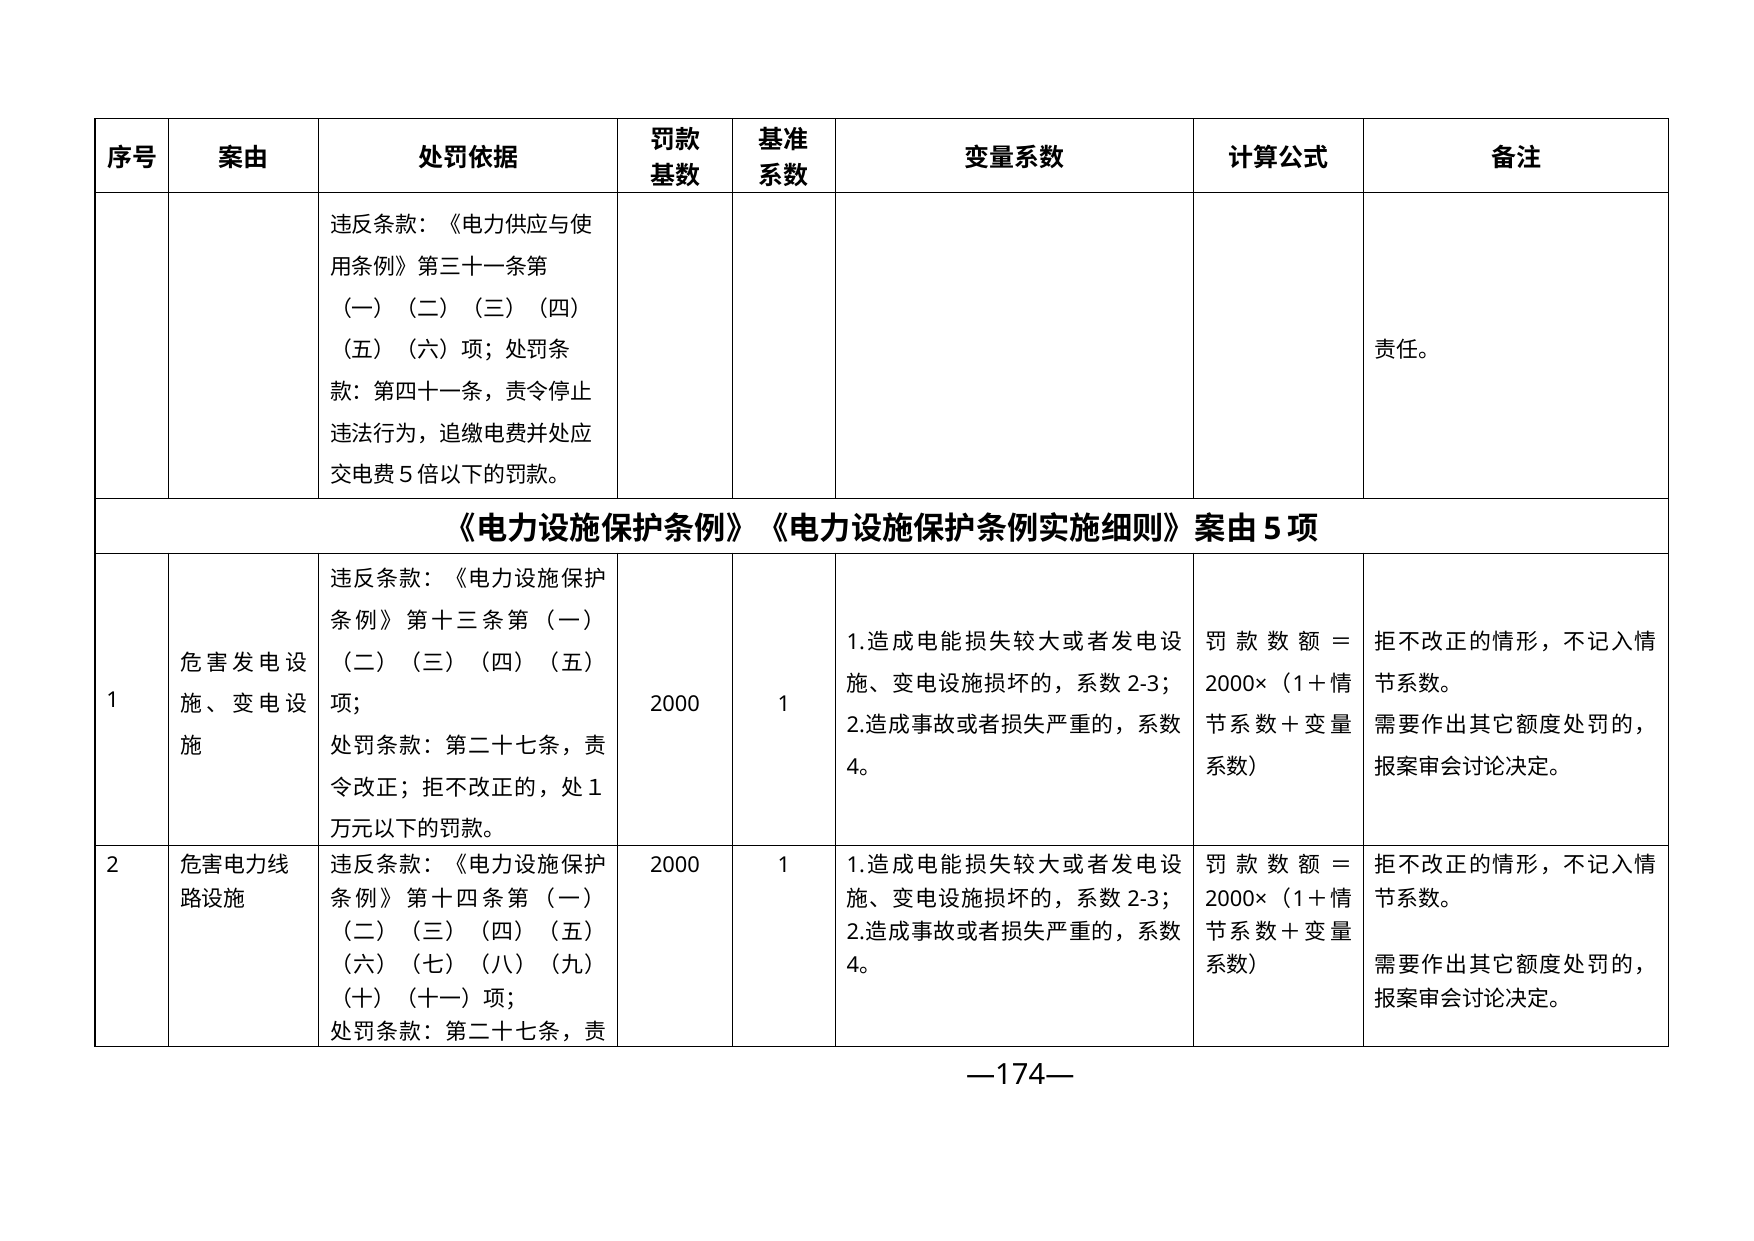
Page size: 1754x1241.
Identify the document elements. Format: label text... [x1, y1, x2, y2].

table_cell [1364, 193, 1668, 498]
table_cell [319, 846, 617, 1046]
table_header 计算公式 [1194, 119, 1363, 192]
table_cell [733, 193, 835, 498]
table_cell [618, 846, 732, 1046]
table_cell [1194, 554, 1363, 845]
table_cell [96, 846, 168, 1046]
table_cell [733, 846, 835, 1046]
table_header 案由 [169, 119, 318, 192]
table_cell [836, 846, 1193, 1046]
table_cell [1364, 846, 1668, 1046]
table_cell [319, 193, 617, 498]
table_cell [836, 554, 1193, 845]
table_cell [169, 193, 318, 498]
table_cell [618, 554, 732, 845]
table_header 罚款 基数 [618, 119, 732, 192]
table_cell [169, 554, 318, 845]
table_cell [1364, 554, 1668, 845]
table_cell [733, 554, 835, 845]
table_header 基准 系数 [733, 119, 835, 192]
table_header 备注 [1364, 119, 1668, 192]
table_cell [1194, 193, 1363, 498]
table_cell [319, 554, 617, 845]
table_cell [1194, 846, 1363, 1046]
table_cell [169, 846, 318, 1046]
table_header 序号 [96, 119, 168, 192]
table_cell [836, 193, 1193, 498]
table_header 变量系数 [836, 119, 1193, 192]
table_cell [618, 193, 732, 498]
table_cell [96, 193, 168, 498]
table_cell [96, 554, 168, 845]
table_header 处罚依据 [319, 119, 617, 192]
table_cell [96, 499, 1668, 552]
